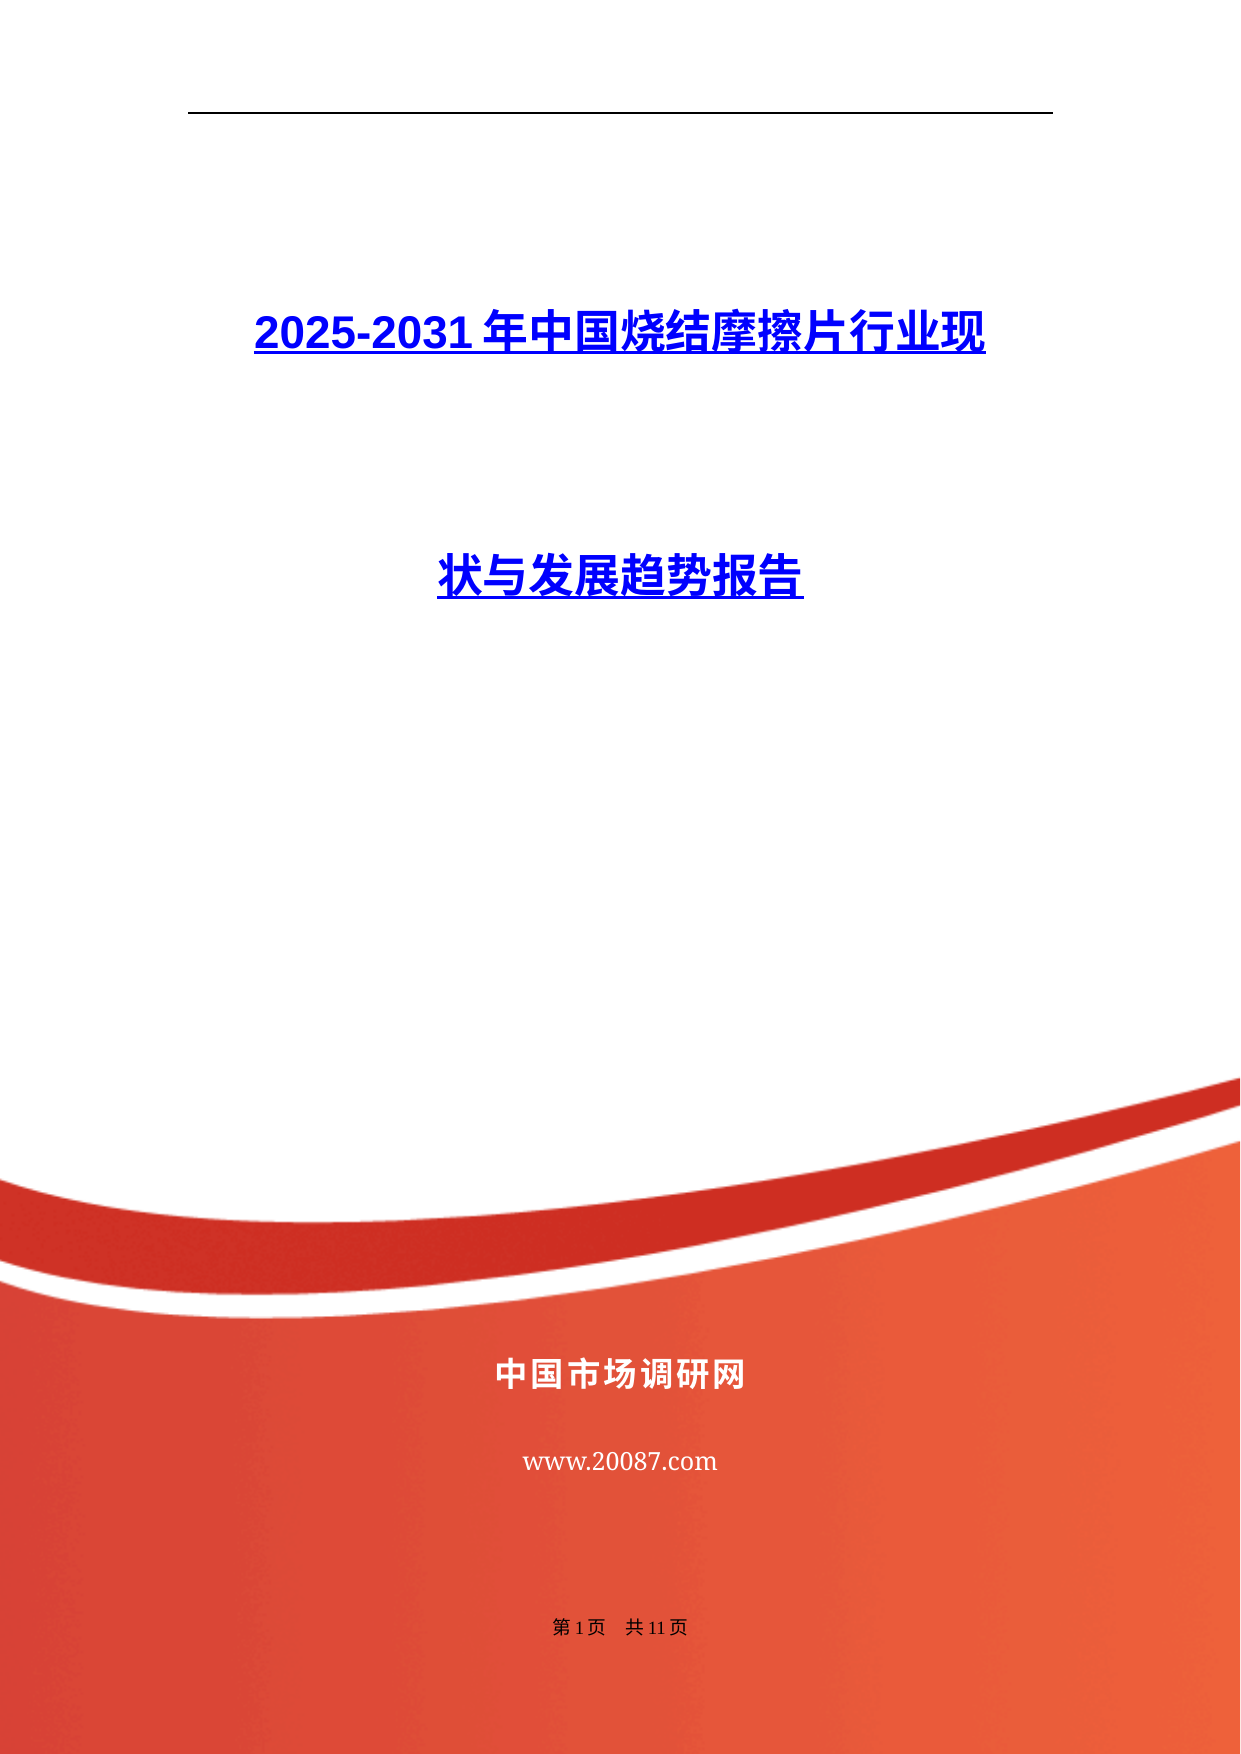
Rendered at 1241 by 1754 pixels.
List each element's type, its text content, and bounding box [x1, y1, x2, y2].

picture [0, 1006, 1241, 1754]
text www.20087.com [187, 1428, 1053, 1493]
subtitle 中国市场调研网 [187, 1339, 1053, 1404]
table_header 2025-2031年中国烧结摩擦片行业现状与发展趋势报告 [188, 207, 1053, 773]
